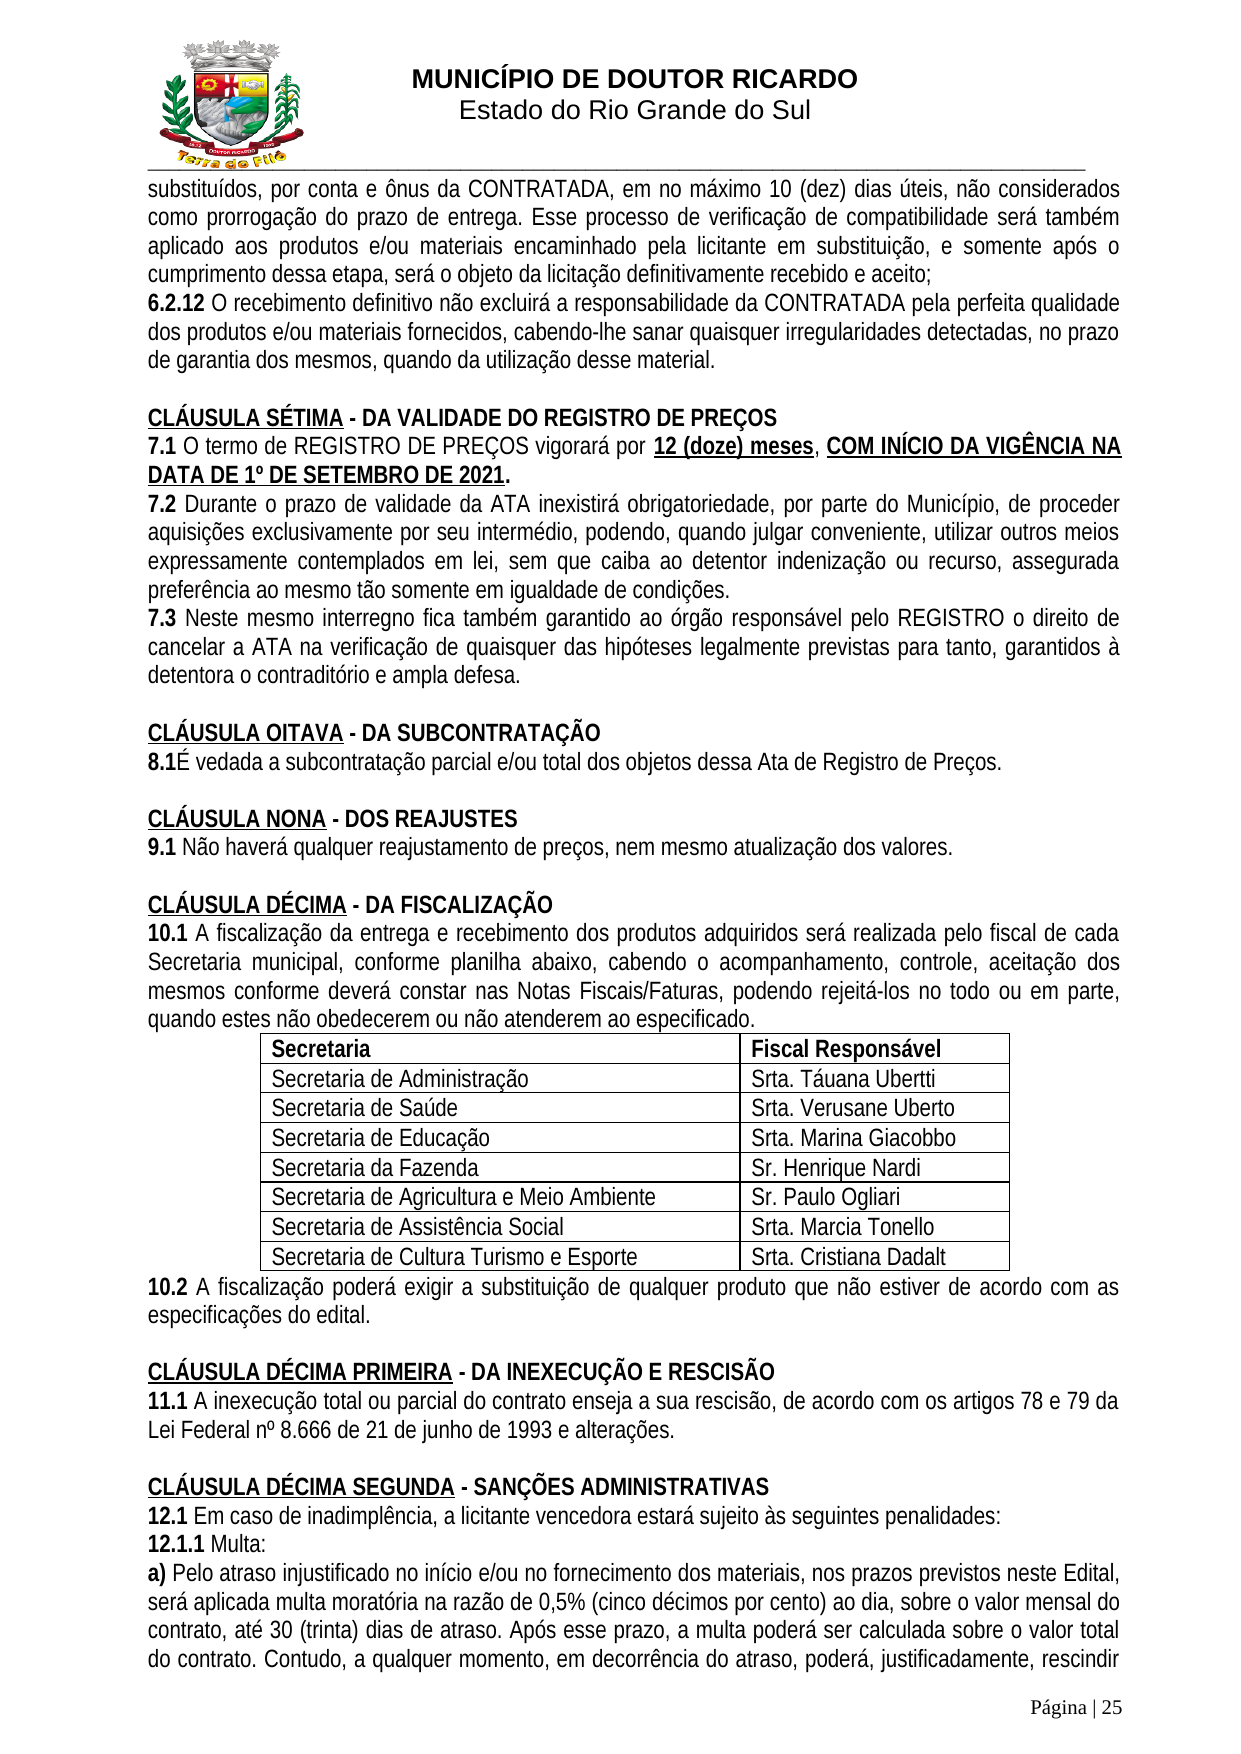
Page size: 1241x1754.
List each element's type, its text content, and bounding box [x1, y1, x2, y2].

picture [146, 29, 313, 191]
text 11.1 A inexecução total ou parcial do contrato enseja a sua rescisão, de acordo com os artigos 78 e 79 da Lei Federal nº 8.666 de 21 de junho de 1993 e alterações. [148, 1386, 1122, 1443]
table_cell Srta. Marina Giacobbo [741, 1123, 1009, 1152]
text CLÁUSULA NONA - DOS REAJUSTES [148, 804, 1122, 832]
text 12.1 Em caso de inadimplência, a licitante vencedora estará sujeito às seguintes penalidades: [148, 1501, 1122, 1529]
text CLÁUSULA OITAVA - DA SUBCONTRATAÇÃO [148, 718, 1122, 746]
text CLÁUSULA SÉTIMA - DA VALIDADE DO REGISTRO DE PREÇOS [148, 403, 1122, 431]
table_header Secretaria [261, 1034, 739, 1063]
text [148, 1558, 1122, 1672]
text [148, 173, 1122, 288]
text CLÁUSULA DÉCIMA - DA FISCALIZAÇÃO [148, 890, 1122, 918]
table_cell Srta. Táuana Ubertti [741, 1064, 1009, 1092]
text 8.1É vedada a subcontratação parcial e/ou total dos objetos dessa Ata de Registro de Preços. [148, 746, 1122, 775]
table_cell Srta. Verusane Uberto [741, 1093, 1009, 1122]
table_cell Secretaria de Saúde [261, 1093, 739, 1122]
table_cell Sr. Henrique Nardi [741, 1153, 1009, 1181]
text CLÁUSULA DÉCIMA SEGUNDA - SANÇÕES ADMINISTRATIVAS [148, 1472, 1122, 1501]
table_cell Secretaria de Administração [261, 1064, 739, 1092]
table_cell Sr. Paulo Ogliari [741, 1183, 1009, 1211]
text 7.3 Neste mesmo interregno fica também garantido ao órgão responsável pelo REGISTRO o direito de cancelar a ATA na verificação de quaisquer das hipóteses legalmente previstas para tanto, garantidos à detentora o contraditório e ampla defesa. [148, 603, 1122, 689]
table_cell Srta. Marcia Tonello [741, 1212, 1009, 1241]
text 9.1 Não haverá qualquer reajustamento de preços, nem mesmo atualização dos valores. [148, 832, 1122, 861]
table_cell Secretaria de Educação [261, 1123, 739, 1152]
table_cell Secretaria de Agricultura e Meio Ambiente [261, 1183, 739, 1211]
table_cell Srta. Cristiana Dadalt [741, 1242, 1009, 1270]
text 12.1.1 Multa: [148, 1529, 1122, 1558]
text 7.2 Durante o prazo de validade da ATA inexistirá obrigatoriedade, por parte do Município, de proceder aquisições exclusivamente por seu intermédio, podendo, quando julgar conveniente, utilizar outros meios expressamente contemplados em lei, sem que caiba ao detentor indenização ou recurso, assegurada preferência ao mesmo tão somente em igualdade de condições. [148, 489, 1122, 603]
text 10.2 A fiscalização poderá exigir a substituição de qualquer produto que não estiver de acordo com as especificações do edital. [148, 1271, 1122, 1329]
text 10.1 A fiscalização da entrega e recebimento dos produtos adquiridos será realizada pelo fiscal de cada Secretaria municipal, conforme planilha abaixo, cabendo o acompanhamento, controle, aceitação dos mesmos conforme deverá constar nas Notas Fiscais/Faturas, podendo rejeitá-los no todo ou em parte, quando estes não obedecerem ou não atenderem ao especificado. [148, 918, 1122, 1033]
text CLÁUSULA DÉCIMA PRIMEIRA - DA INEXECUÇÃO E RESCISÃO [148, 1357, 1122, 1386]
table_cell Secretaria da Fazenda [261, 1153, 739, 1181]
table_cell Secretaria de Cultura Turismo e Esporte [261, 1242, 739, 1270]
table_header Fiscal Responsável [741, 1034, 1009, 1063]
text 6.2.12 O recebimento definitivo não excluirá a responsabilidade da CONTRATADA pela perfeita qualidade dos produtos e/ou materiais fornecidos, cabendo-lhe sanar quaisquer irregularidades detectadas, no prazo de garantia dos mesmos, quando da utilização desse material. [148, 288, 1122, 374]
table_cell Secretaria de Assistência Social [261, 1212, 739, 1241]
text 7.1 O termo de REGISTRO DE PREÇOS vigorará por 12 (doze) meses, COM INÍCIO DA VIGÊNCIA NA DATA DE 1º DE SETEMBRO DE 2021. [148, 431, 1122, 489]
